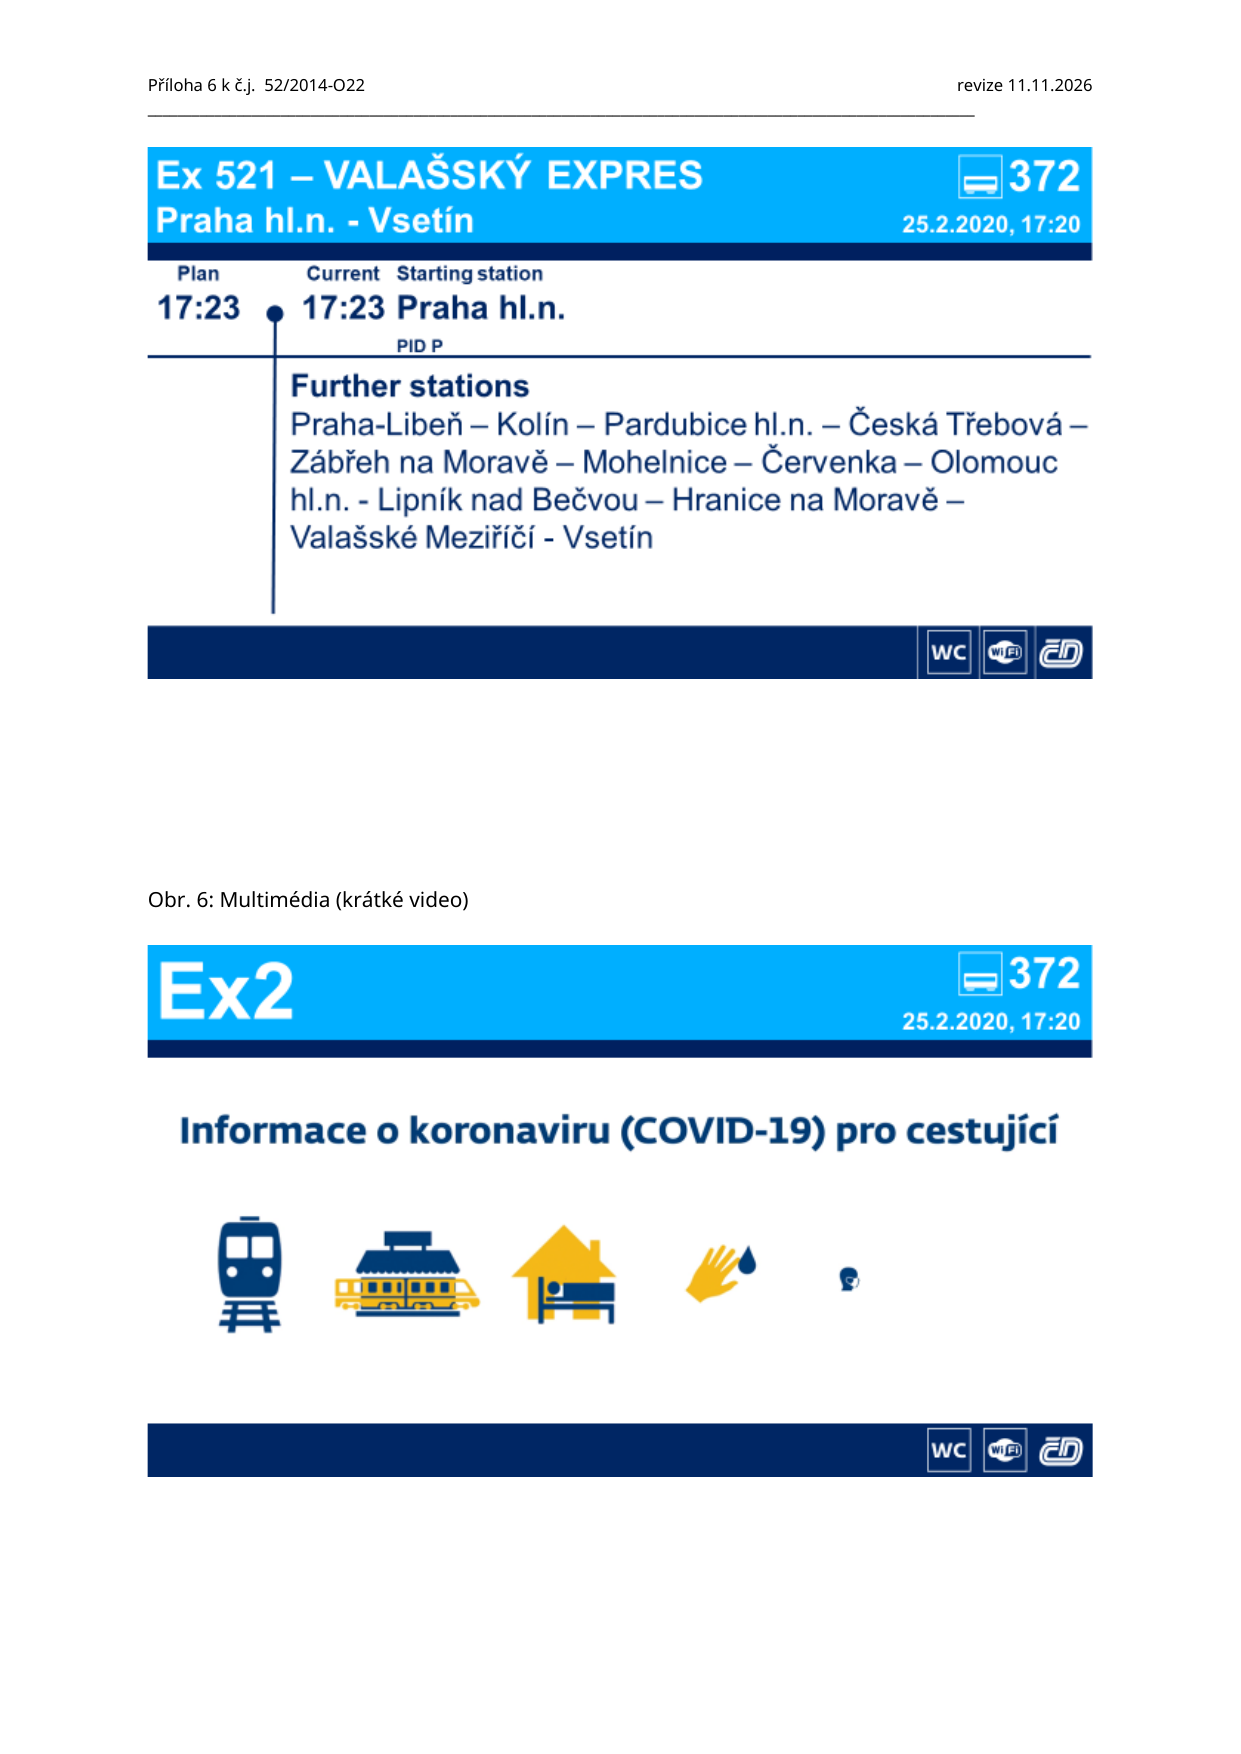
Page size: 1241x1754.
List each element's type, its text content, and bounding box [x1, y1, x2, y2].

picture [237, 161, 256, 189]
picture [480, 161, 531, 189]
picture [917, 215, 928, 232]
picture [917, 1012, 928, 1029]
picture [601, 161, 622, 189]
picture [904, 1012, 914, 1029]
picture [182, 168, 202, 189]
picture [413, 214, 430, 233]
picture [236, 214, 252, 232]
picture [1034, 957, 1055, 988]
picture [1022, 215, 1030, 232]
picture [996, 1012, 1008, 1029]
picture [1058, 956, 1079, 988]
picture [626, 161, 651, 189]
picture [307, 214, 324, 232]
picture [325, 161, 349, 189]
picture [654, 161, 676, 189]
picture [957, 1012, 968, 1029]
picture [158, 161, 179, 189]
picture [161, 962, 204, 1019]
picture [957, 215, 967, 232]
picture [267, 207, 283, 232]
picture [1056, 1012, 1067, 1029]
picture [427, 153, 449, 189]
picture [348, 221, 358, 226]
picture [215, 207, 232, 232]
picture [288, 207, 293, 232]
picture [1010, 159, 1030, 192]
picture [516, 153, 523, 159]
picture [158, 207, 177, 232]
picture [903, 215, 914, 232]
picture [679, 160, 702, 189]
picture [549, 161, 570, 189]
picture [1035, 1012, 1046, 1029]
picture [347, 161, 374, 189]
picture [964, 973, 998, 991]
picture [181, 214, 192, 232]
picture [453, 160, 475, 189]
picture [369, 207, 391, 232]
picture [1056, 215, 1066, 232]
picture [937, 1012, 947, 1029]
picture [1022, 1013, 1030, 1029]
picture [147, 147, 1093, 679]
picture [147, 945, 1093, 1477]
picture [194, 214, 211, 232]
picture [970, 1012, 981, 1029]
picture [970, 215, 981, 232]
picture [209, 978, 250, 1019]
picture [983, 215, 994, 232]
picture [254, 962, 292, 1019]
picture [217, 161, 235, 189]
picture [1034, 160, 1055, 191]
picture [432, 208, 443, 232]
picture [959, 155, 1002, 199]
picture [455, 214, 473, 232]
picture [260, 161, 273, 189]
picture [446, 214, 451, 232]
picture [996, 215, 1008, 232]
picture [964, 176, 998, 194]
picture [393, 214, 409, 232]
picture [573, 161, 597, 189]
picture [959, 952, 1002, 996]
picture [1069, 215, 1080, 232]
picture [377, 161, 425, 189]
picture [1058, 159, 1079, 191]
picture [1010, 956, 1030, 989]
picture [1035, 215, 1046, 232]
text Obr. 6: Multimédia (krátké video) [148, 886, 1093, 914]
picture [1069, 1012, 1080, 1029]
picture [983, 1012, 994, 1029]
picture [937, 215, 947, 232]
